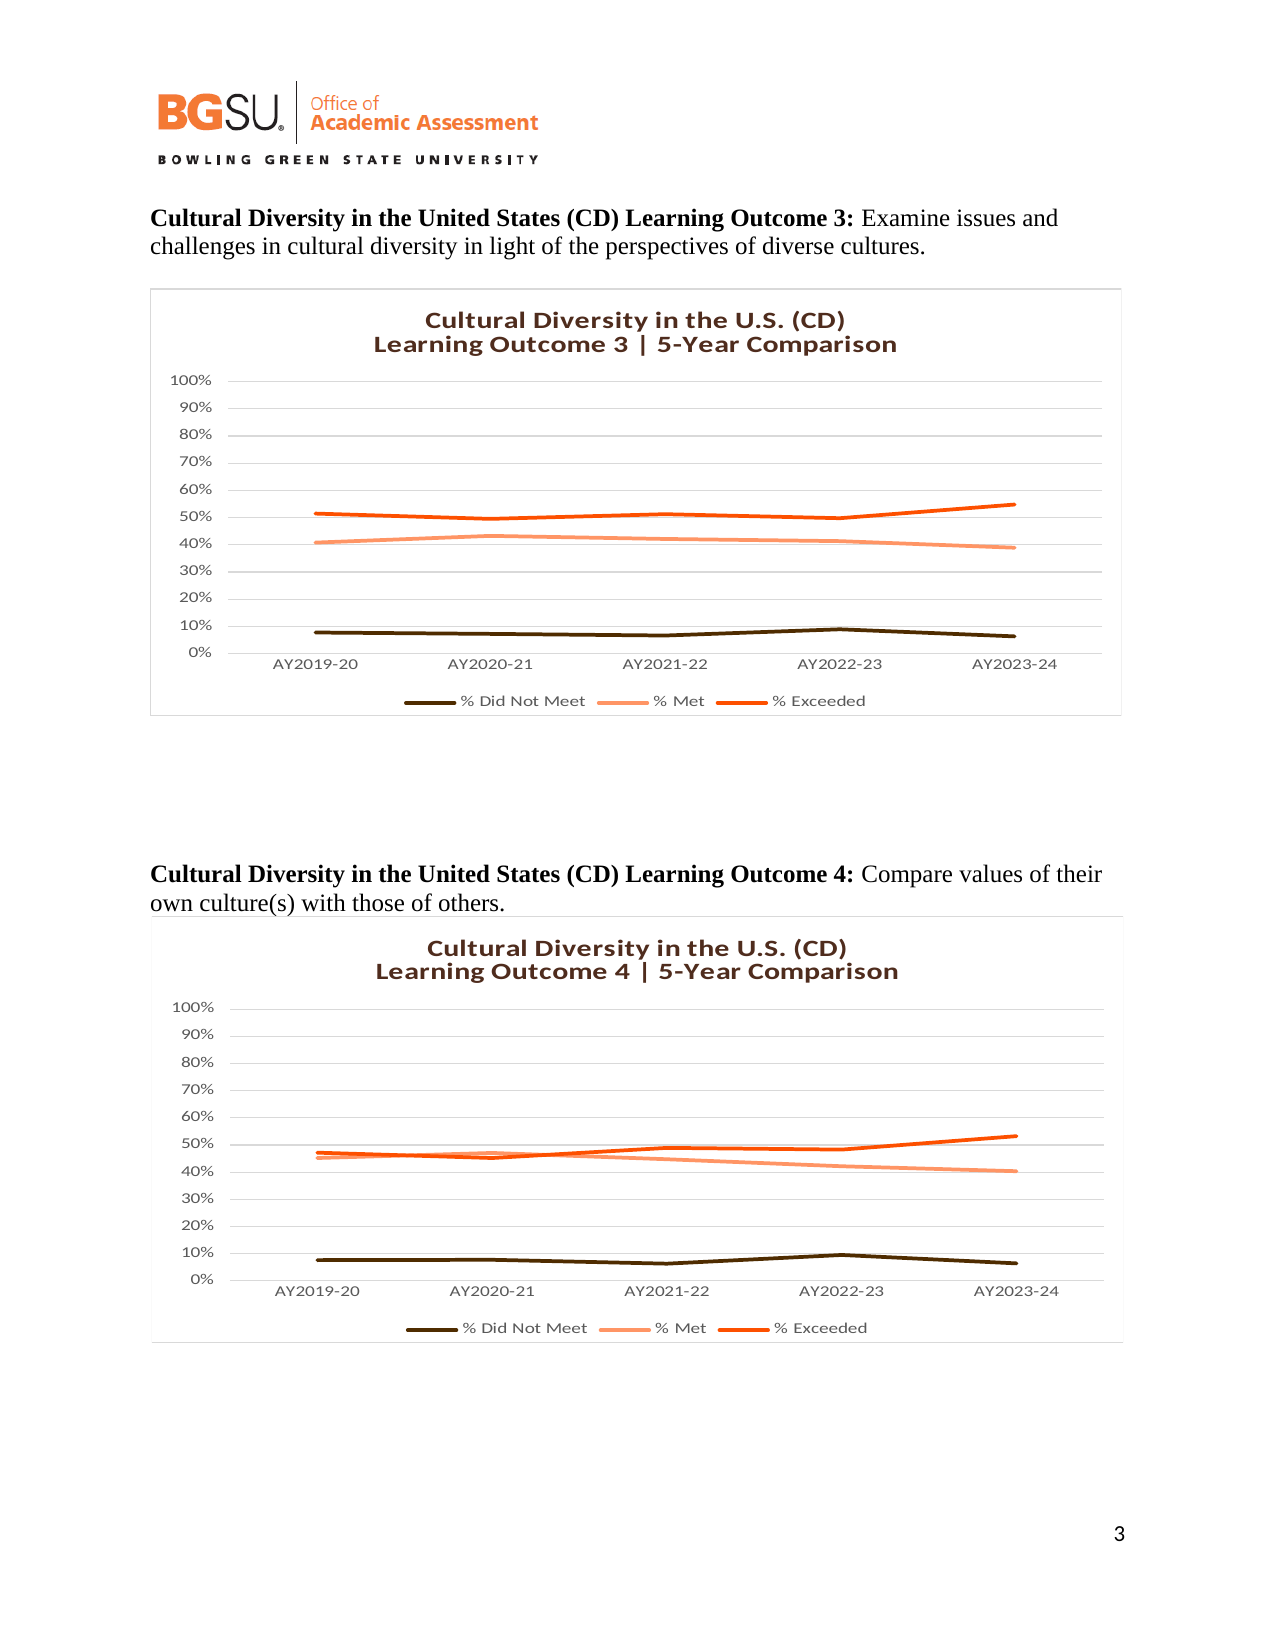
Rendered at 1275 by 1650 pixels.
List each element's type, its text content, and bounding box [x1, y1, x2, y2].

text Cultural Diversity in the United States (CD) Learning Outcome 4: Compare values of their own culture(s) with those of others. [150, 859, 1125, 916]
text Cultural Diversity in the United States (CD) Learning Outcome 3: Examine issues and challenges in cultural diversity in light of the perspectives of diverse cultures. [150, 203, 1125, 260]
picture [150, 75, 544, 175]
